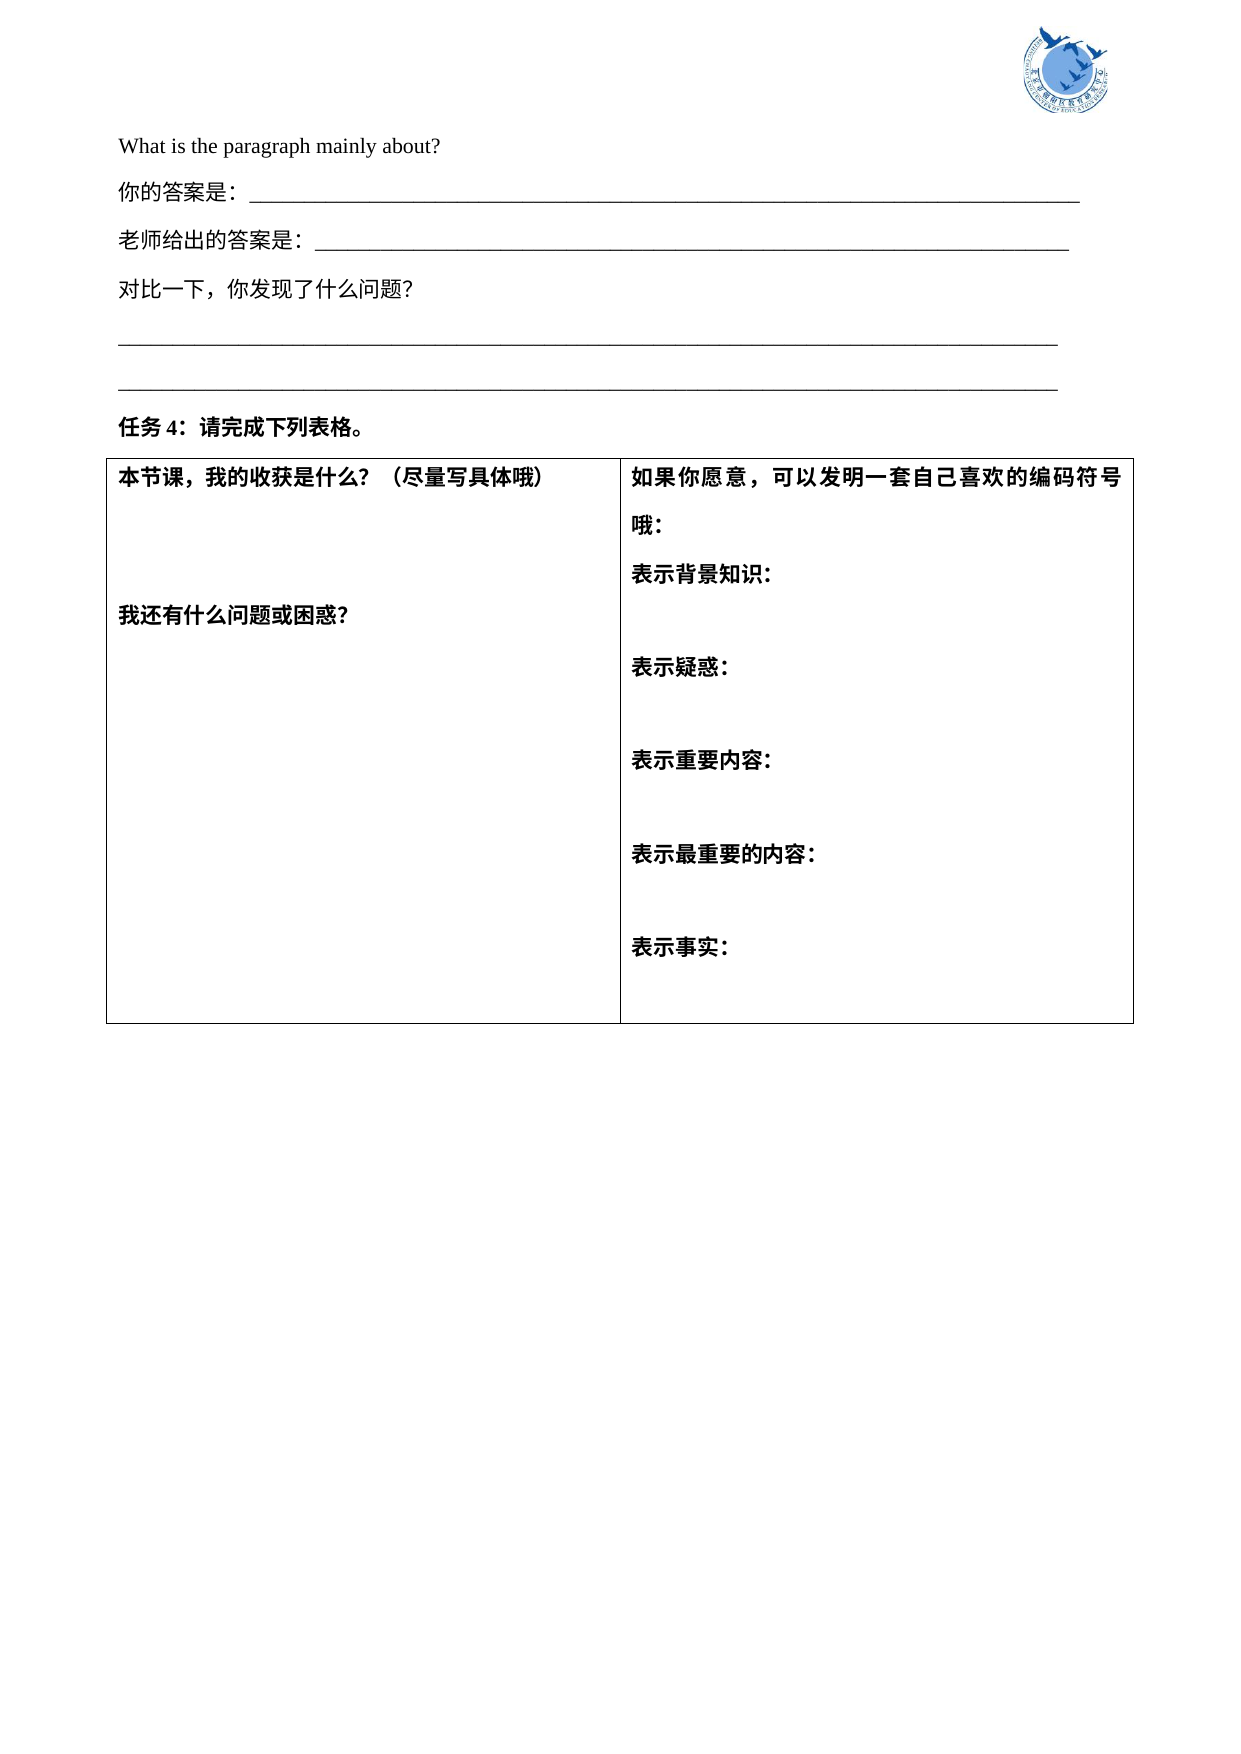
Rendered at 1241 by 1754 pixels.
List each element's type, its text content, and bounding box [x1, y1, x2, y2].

text 你的答案是：____________________________________________________________________________ [118, 174, 1122, 207]
text What is the paragraph mainly about? [118, 129, 1122, 162]
text 对比一下，你发现了什么问题？ [118, 271, 1122, 304]
picture [1022, 26, 1107, 111]
table_header 本节课，我的收获是什么？（尽量写具体哦） 我还有什么问题或困惑？ [107, 459, 620, 1023]
text 任务4：请完成下列表格。 [118, 410, 1122, 442]
table_header 如果你愿意，可以发明一套自己喜欢的编码符号哦： 表示背景知识： 表示疑惑： 表示重要内容： 表示最重要的内容： 表示事实： [621, 459, 1133, 1023]
text ______________________________________________________________________________________ [118, 319, 1122, 352]
text 老师给出的答案是：_____________________________________________________________________ [118, 223, 1122, 255]
text ______________________________________________________________________________________ [118, 365, 1122, 397]
